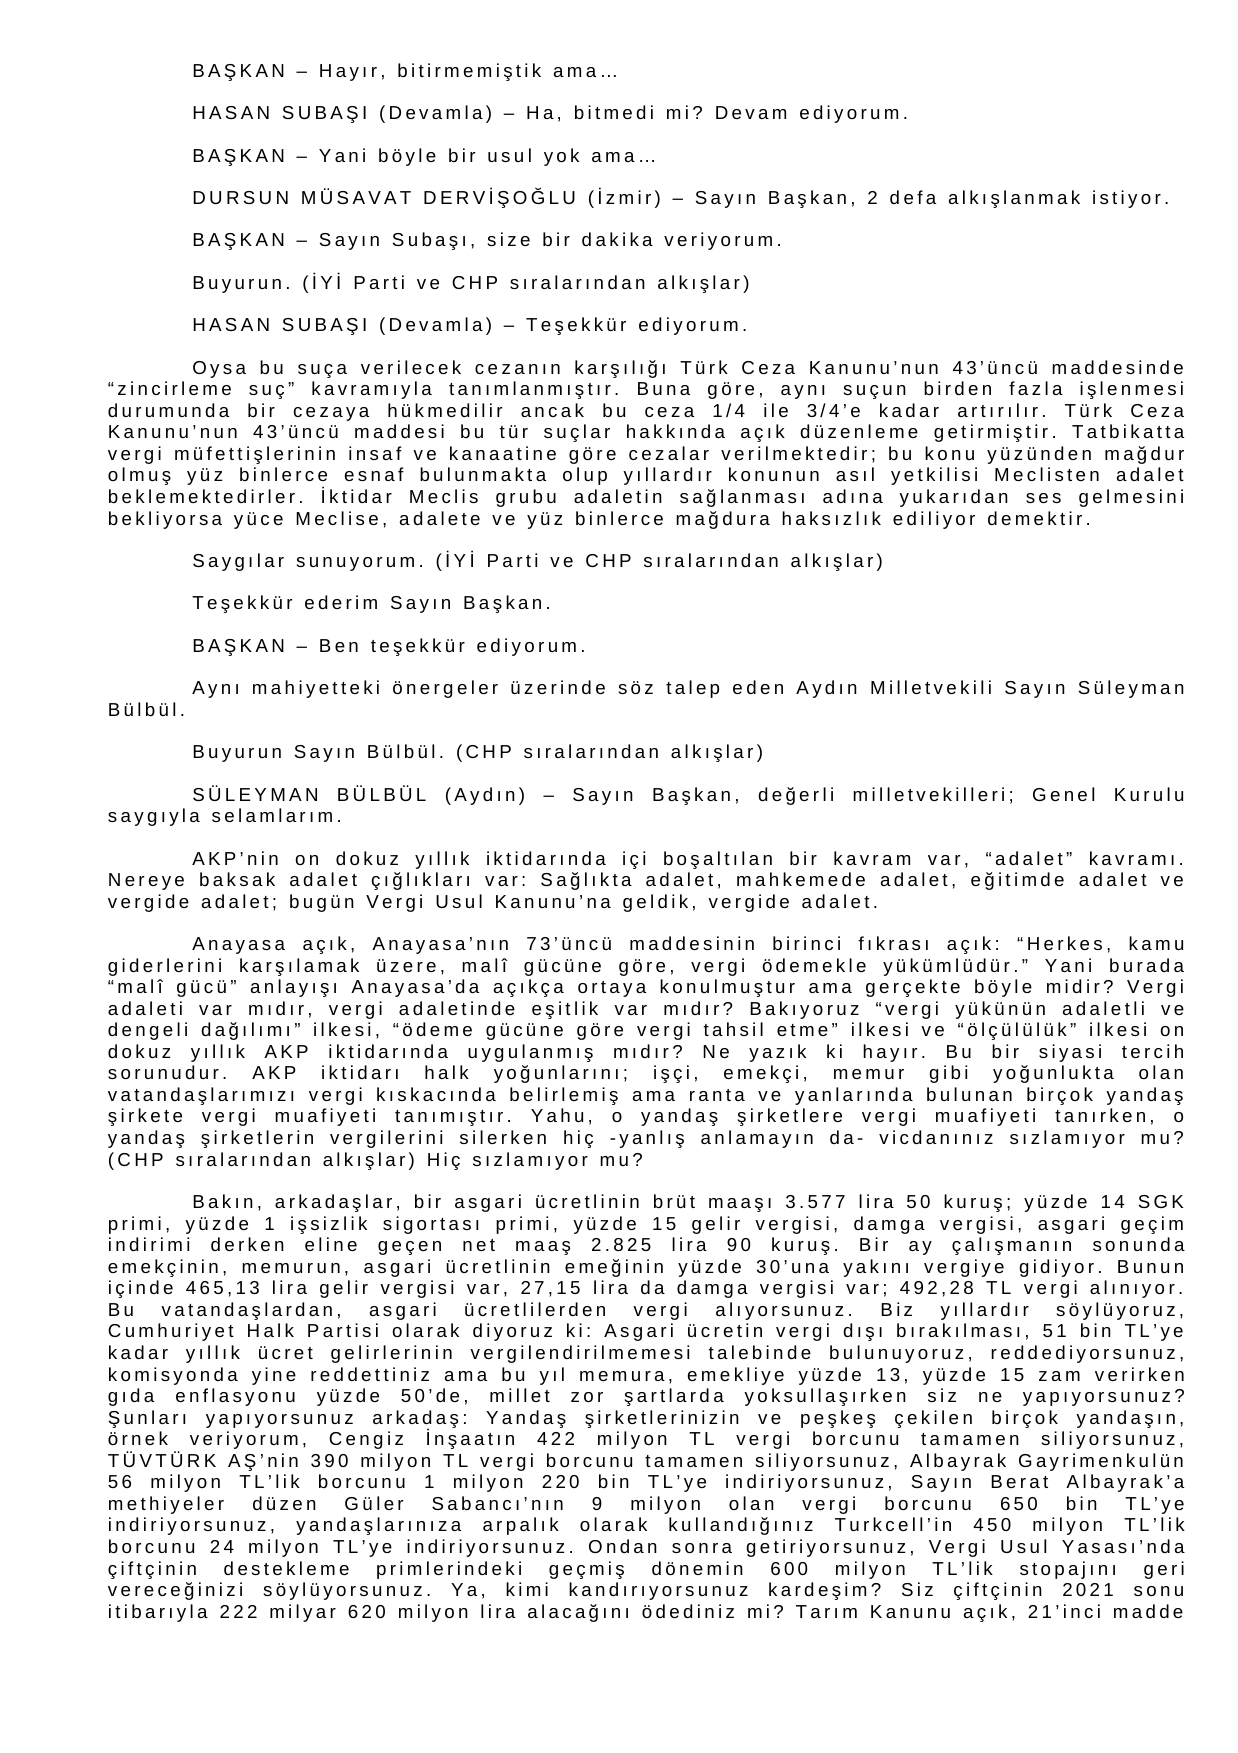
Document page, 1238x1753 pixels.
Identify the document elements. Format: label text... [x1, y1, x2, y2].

text SÜLEYMAN BÜLBÜL (Aydın) – Sayın Başkan, değerli milletvekilleri; Genel Kurulu saygıyla selamlarım. [108, 783, 1186, 826]
text BAŞKAN – Hayır, bitirmemiştik ama… [108, 60, 1186, 81]
text BAŞKAN – Yani böyle bir usul yok ama… [108, 144, 1186, 166]
text BAŞKAN – Ben teşekkür ediyorum. [108, 634, 1186, 656]
text Oysa bu suça verilecek cezanın karşılığı Türk Ceza Kanunu’nun 43’üncü maddesinde “zincirleme suç” kavramıyla tanımlanmıştır. Buna göre, aynı suçun birden fazla işlenmesi durumunda bir cezaya hükmedilir ancak bu ceza 1/4 ile 3/4’e kadar artırılır. Türk Ceza Kanunu’nun 43’üncü maddesi bu tür suçlar hakkında açık düzenleme getirmiştir. Tatbikatta vergi müfettişlerinin insaf ve kanaatine göre cezalar verilmektedir; bu konu yüzünden mağdur olmuş yüz binlerce esnaf bulunmakta olup yıllardır konunun asıl yetkilisi Meclisten adalet beklemektedirler. İktidar Meclis grubu adaletin sağlanması adına yukarıdan ses gelmesini bekliyorsa yüce Meclise, adalete ve yüz binlerce mağdura haksızlık ediliyor demektir. [108, 356, 1186, 529]
text Buyurun Sayın Bülbül. (CHP sıralarından alkışlar) [108, 741, 1186, 762]
text HASAN SUBAŞI (Devamla) – Teşekkür ediyorum. [108, 314, 1186, 336]
text Teşekkür ederim Sayın Başkan. [108, 592, 1186, 614]
text BAŞKAN – Sayın Subaşı, size bir dakika veriyorum. [108, 229, 1186, 251]
text Anayasa açık, Anayasa’nın 73’üncü maddesinin birinci fıkrası açık: “Herkes, kamu giderlerini karşılamak üzere, malî gücüne göre, vergi ödemekle yükümlüdür.” Yani burada “malî gücü” anlayışı Anayasa’da açıkça ortaya konulmuştur ama gerçekte böyle midir? Vergi adaleti var mıdır, vergi adaletinde eşitlik var mıdır? Bakıyoruz “vergi yükünün adaletli ve dengeli dağılımı” ilkesi, “ödeme gücüne göre vergi tahsil etme” ilkesi ve “ölçülülük” ilkesi on dokuz yıllık AKP iktidarında uygulanmış mıdır? Ne yazık ki hayır. Bu bir siyasi tercih sorunudur. AKP iktidarı halk yoğunlarını; işçi, emekçi, memur gibi yoğunlukta olan vatandaşlarımızı vergi kıskacında belirlemiş ama ranta ve yanlarında bulunan birçok yandaş şirkete vergi muafiyeti tanımıştır. Yahu, o yandaş şirketlere vergi muafiyeti tanırken, o yandaş şirketlerin vergilerini silerken hiç -yanlış anlamayın da- vicdanınız sızlamıyor mu? (CHP sıralarından alkışlar) Hiç sızlamıyor mu? [108, 933, 1186, 1170]
text Buyurun. (İYİ Parti ve CHP sıralarından alkışlar) [108, 272, 1186, 293]
text Saygılar sunuyorum. (İYİ Parti ve CHP sıralarından alkışlar) [108, 550, 1186, 571]
text Aynı mahiyetteki önergeler üzerinde söz talep eden Aydın Milletvekili Sayın Süleyman Bülbül. [108, 677, 1186, 720]
text AKP’nin on dokuz yıllık iktidarında içi boşaltılan bir kavram var, “adalet” kavramı. Nereye baksak adalet çığlıkları var: Sağlıkta adalet, mahkemede adalet, eğitimde adalet ve vergide adalet; bugün Vergi Usul Kanunu’na geldik, vergide adalet. [108, 847, 1186, 912]
text HASAN SUBAŞI (Devamla) – Ha, bitmedi mi? Devam ediyorum. [108, 102, 1186, 124]
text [108, 1191, 1186, 1622]
text DURSUN MÜSAVAT DERVİŞOĞLU (İzmir) – Sayın Başkan, 2 defa alkışlanmak istiyor. [108, 187, 1186, 208]
